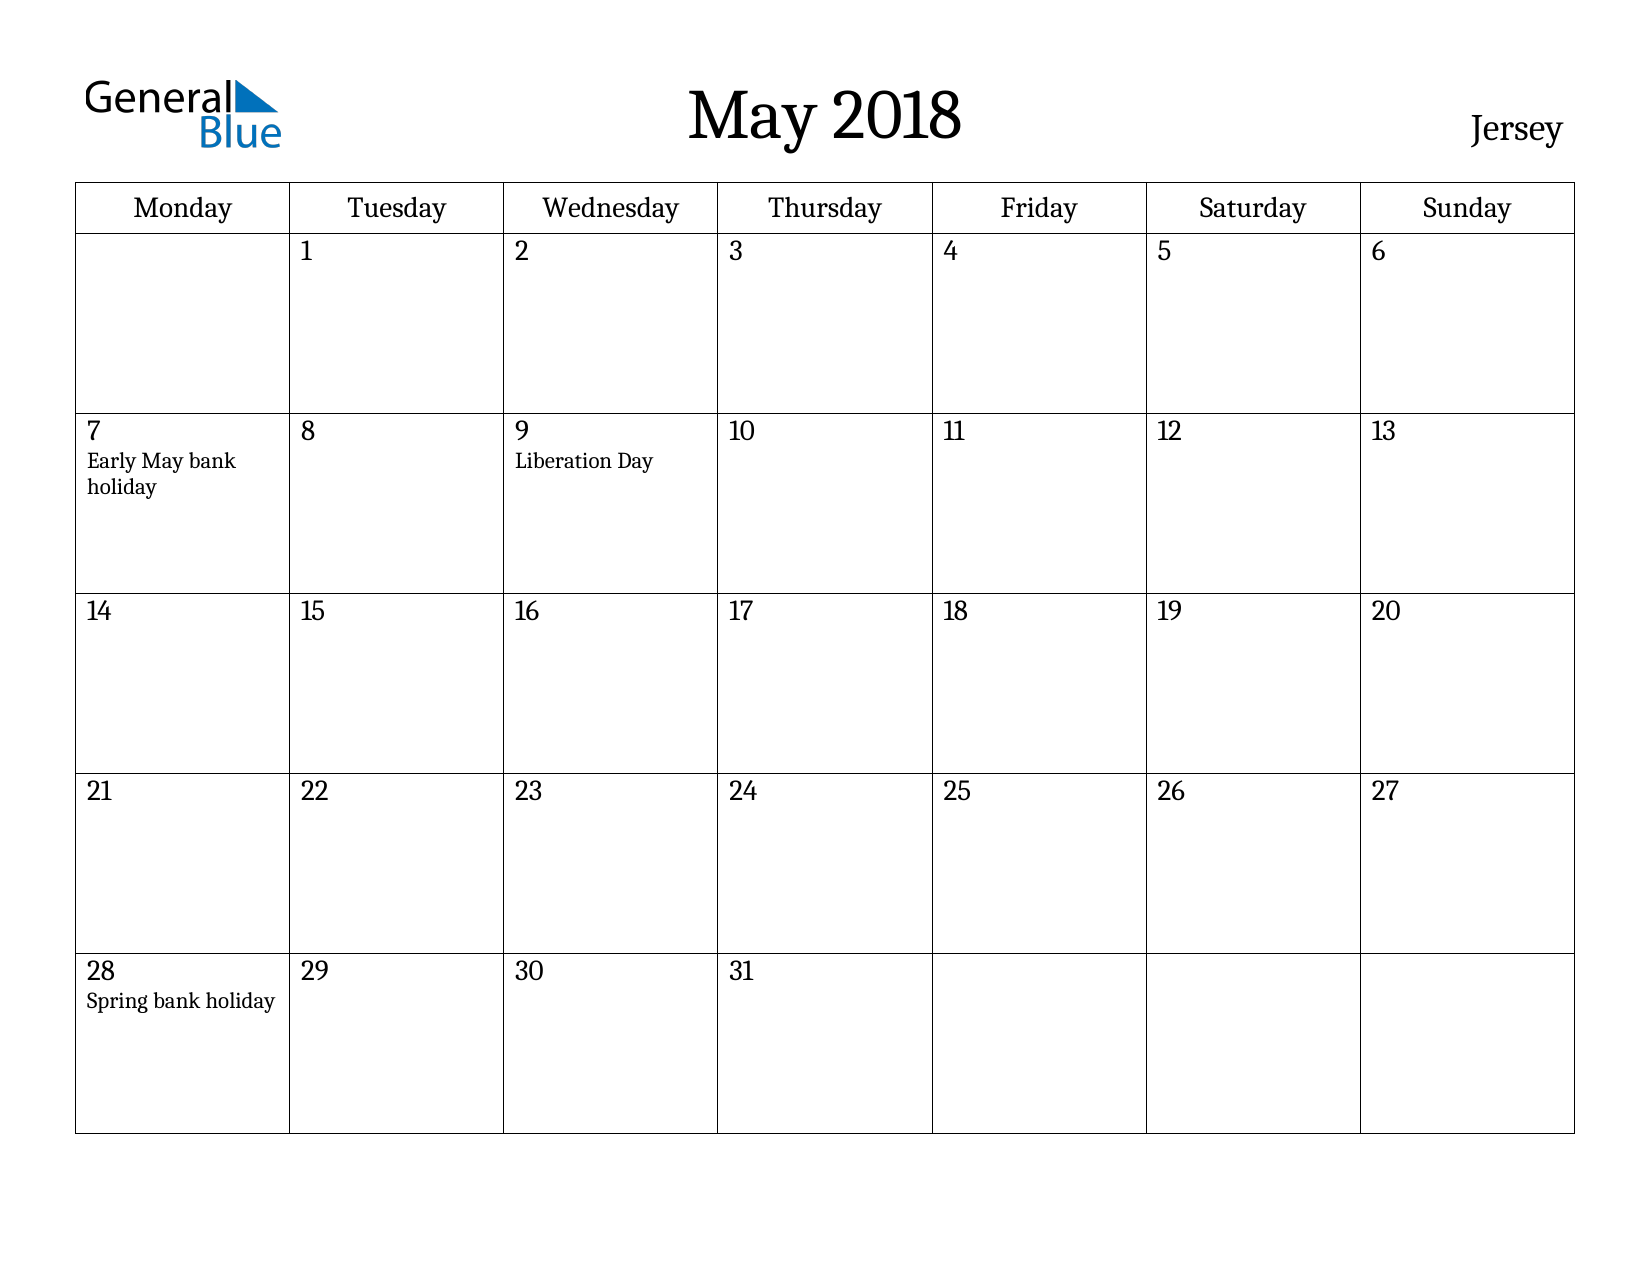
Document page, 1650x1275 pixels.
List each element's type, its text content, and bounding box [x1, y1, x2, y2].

table_cell 14 [76, 594, 289, 627]
table_cell [718, 988, 932, 1133]
table_cell [1361, 627, 1574, 773]
table_cell [76, 627, 289, 773]
table_cell 9 [504, 414, 717, 447]
table_cell 22 [290, 774, 503, 807]
table_cell Thursday [718, 183, 932, 233]
table_cell [76, 808, 289, 953]
table_cell 24 [718, 774, 932, 807]
table_cell Wednesday [504, 183, 717, 233]
picture [86, 80, 281, 148]
table_header [76, 75, 503, 182]
table_cell Spring bank holiday [76, 988, 289, 1133]
table_cell [1361, 808, 1574, 953]
table_cell 29 [290, 954, 503, 987]
table_cell 20 [1361, 594, 1574, 627]
table_header May 2018 [504, 75, 1146, 182]
table_cell 5 [1147, 234, 1360, 267]
table_cell 16 [504, 594, 717, 627]
table_cell [933, 988, 1146, 1133]
table_cell [718, 267, 932, 413]
table_cell 19 [1147, 594, 1360, 627]
table_cell [1361, 267, 1574, 413]
table_cell [933, 627, 1146, 773]
table_cell 31 [718, 954, 932, 987]
table_cell [290, 988, 503, 1133]
table_cell [933, 954, 1146, 987]
table_cell 7 [76, 414, 289, 447]
table_cell [290, 808, 503, 953]
table_cell 27 [1361, 774, 1574, 807]
table_cell 15 [290, 594, 503, 627]
table_cell 26 [1147, 774, 1360, 807]
table_cell 2 [504, 234, 717, 267]
table_cell [933, 267, 1146, 413]
table_cell Liberation Day [504, 448, 717, 593]
table_cell Friday [933, 183, 1146, 233]
table_cell 28 [76, 954, 289, 987]
table_header Jersey [1146, 75, 1574, 182]
table_cell [1361, 448, 1574, 593]
table_cell [76, 234, 289, 267]
table_cell [290, 627, 503, 773]
table_cell [504, 808, 717, 953]
table_cell 8 [290, 414, 503, 447]
table_cell 1 [290, 234, 503, 267]
table_cell [290, 267, 503, 413]
table_cell 11 [933, 414, 1146, 447]
table_cell [933, 448, 1146, 593]
table_cell 3 [718, 234, 932, 267]
table_cell [1147, 808, 1360, 953]
table_cell [1147, 448, 1360, 593]
table_cell Saturday [1147, 183, 1360, 233]
table_cell [1147, 988, 1360, 1133]
table_cell [1147, 954, 1360, 987]
table_cell [1361, 954, 1574, 987]
table_cell [290, 448, 503, 593]
table_cell 10 [718, 414, 932, 447]
table_cell [504, 267, 717, 413]
table_cell 17 [718, 594, 932, 627]
table_cell [718, 627, 932, 773]
table_cell [1147, 267, 1360, 413]
table_cell 21 [76, 774, 289, 807]
table_cell Monday [76, 183, 289, 233]
table_cell Sunday [1361, 183, 1574, 233]
table_cell 23 [504, 774, 717, 807]
table_cell [718, 448, 932, 593]
table_cell 18 [933, 594, 1146, 627]
table_cell 25 [933, 774, 1146, 807]
table_cell [933, 808, 1146, 953]
table_cell 12 [1147, 414, 1360, 447]
table_cell [1147, 627, 1360, 773]
table_cell [504, 627, 717, 773]
table_cell [504, 988, 717, 1133]
table_cell [1361, 988, 1574, 1133]
table_cell 6 [1361, 234, 1574, 267]
table_cell 13 [1361, 414, 1574, 447]
table_cell [718, 808, 932, 953]
table_cell 30 [504, 954, 717, 987]
table_cell 4 [933, 234, 1146, 267]
table_cell Early May bank holiday [76, 448, 289, 593]
table_cell Tuesday [290, 183, 503, 233]
table_cell [76, 267, 289, 413]
